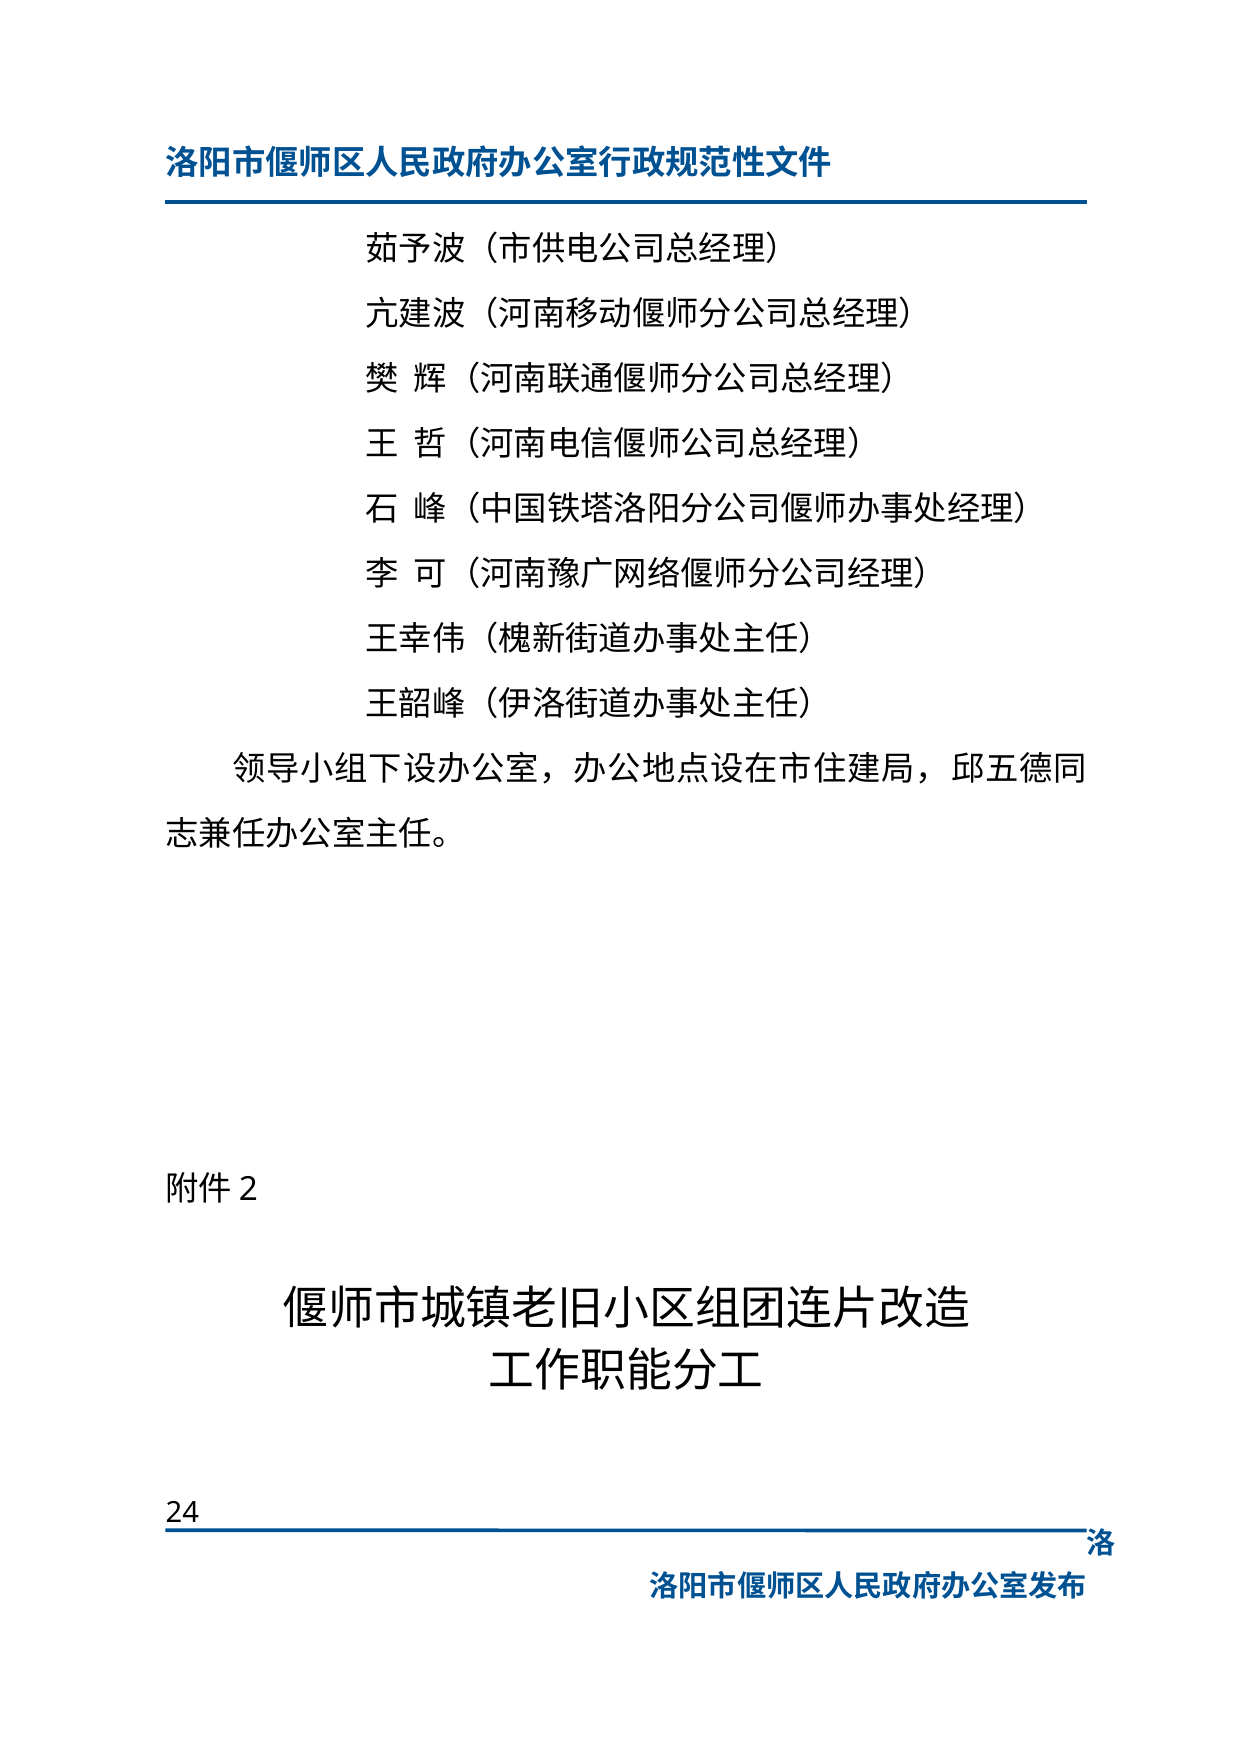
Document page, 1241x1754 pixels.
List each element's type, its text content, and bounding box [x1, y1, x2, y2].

text 亢建波（河南移动偃师分公司总经理） [165, 279, 1087, 344]
text 茹予波（市供电公司总经理） [165, 214, 1087, 279]
text 偃师市城镇老旧小区组团连片改造 [165, 1274, 1087, 1335]
text 王韶峰（伊洛街道办事处主任） [165, 669, 1087, 734]
text 王 哲（河南电信偃师公司总经理） [165, 409, 1087, 474]
text 领导小组下设办公室，办公地点设在市住建局，邱五德同志兼任办公室主任。 [165, 734, 1087, 864]
text 樊 辉（河南联通偃师分公司总经理） [165, 344, 1087, 409]
text 附件2 [165, 1151, 1087, 1212]
text 李 可（河南豫广网络偃师分公司经理） [165, 539, 1087, 604]
text 王幸伟（槐新街道办事处主任） [165, 604, 1087, 669]
text 石 峰（中国铁塔洛阳分公司偃师办事处经理） [165, 474, 1087, 539]
text 工作职能分工 [165, 1335, 1087, 1397]
